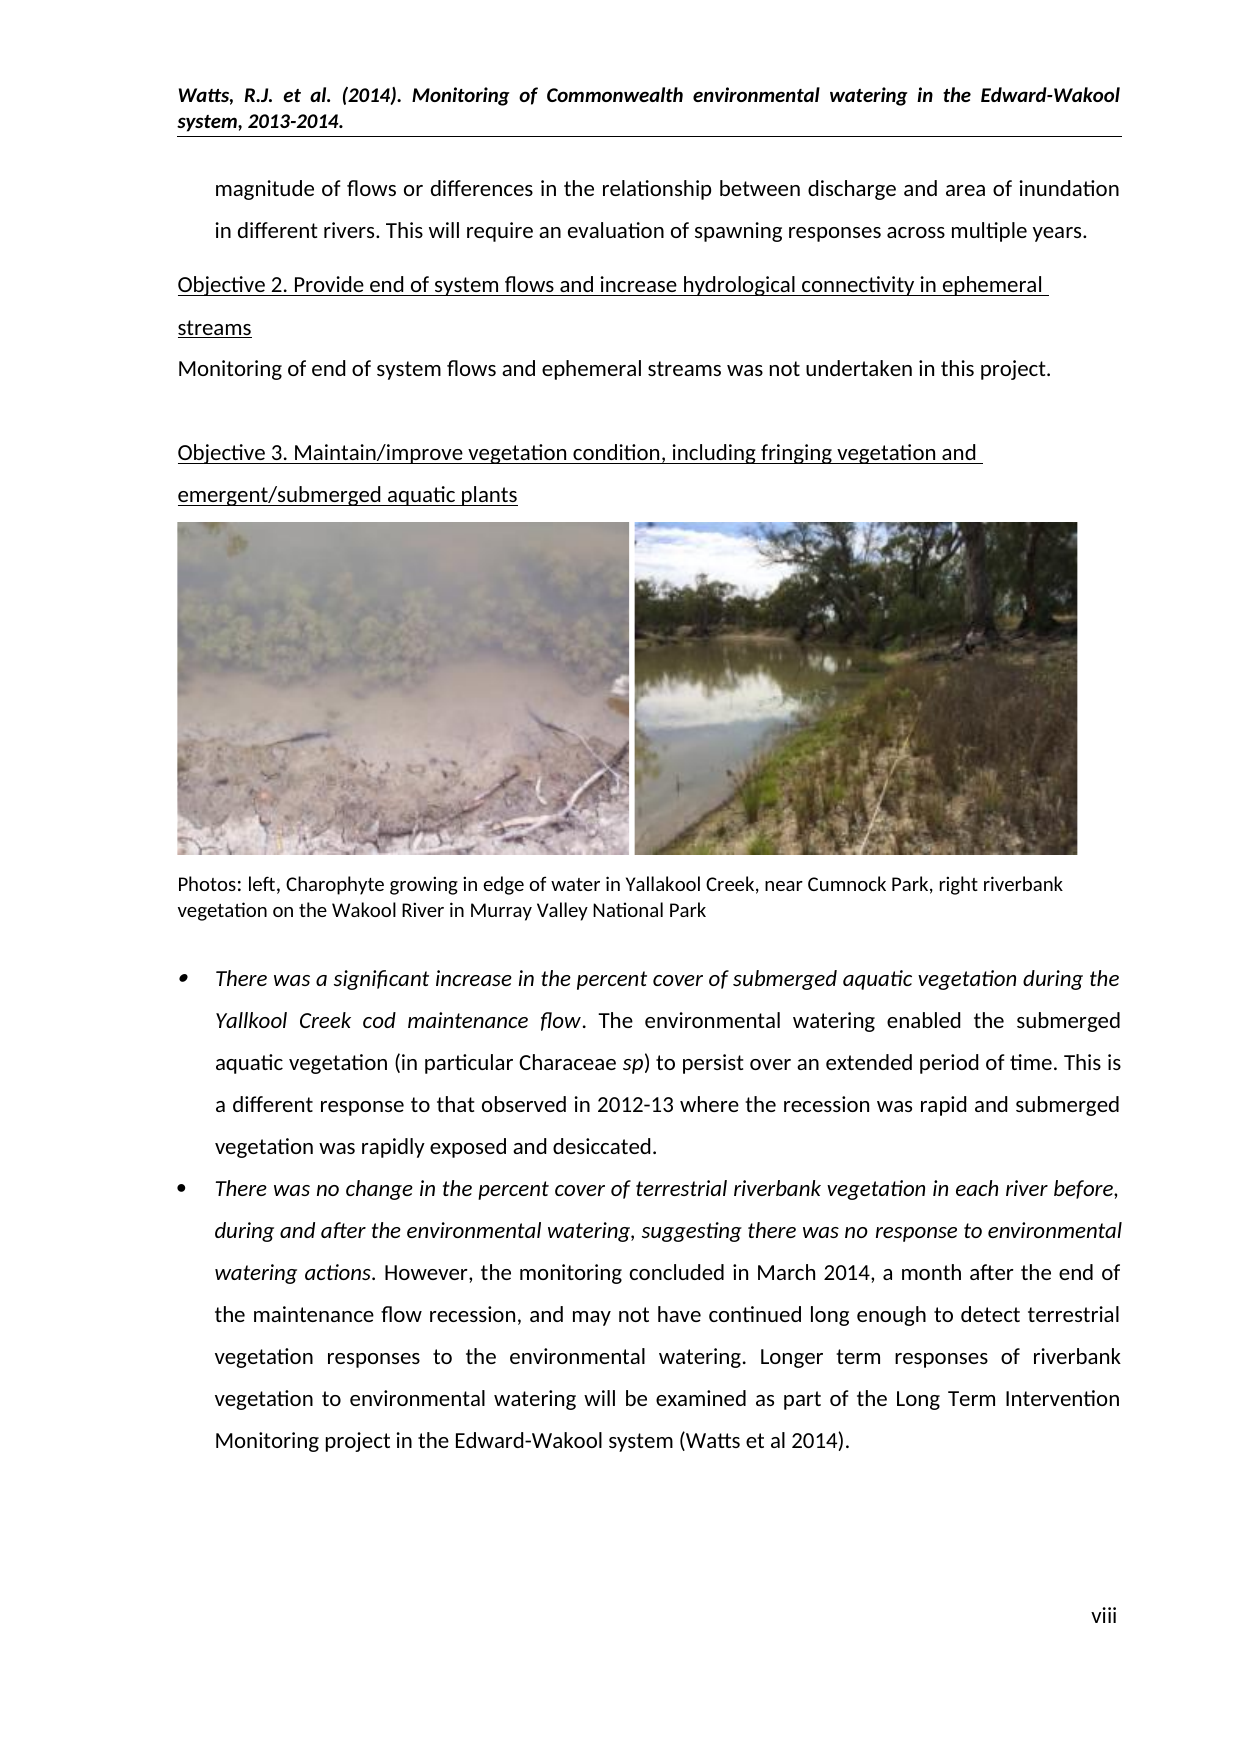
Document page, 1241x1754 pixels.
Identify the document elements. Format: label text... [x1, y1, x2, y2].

picture [177, 522, 630, 855]
text Photos: left, Charophyte growing in edge of water in Yallakool Creek, near Cumnock Park, right riverbank vegetation on the Wakool River in Murray Valley National Park [177, 869, 1078, 922]
picture [634, 522, 1078, 855]
list There was a significant increase in the percent cover of submerged aquatic vegetation during the Yallkool Creek cod maintenance flow. The environmental watering enabled the submerged aquatic vegetation (in particular Characeae sp) to persist over an extended period of time. This is a different response to that observed in 2012-13 where the recession was rapid and submerged vegetation was rapidly exposed and desiccated. [177, 964, 1122, 1160]
list Objective 3. Maintain/improve vegetation condition, including fringing vegetation and emergent/submerged aquatic plants [177, 438, 1122, 508]
list Monitoring of end of system flows and ephemeral streams was not undertaken in this project. [177, 354, 1122, 383]
list There was no change in the percent cover of terrestrial riverbank vegetation in each river before, during and after the environmental watering, suggesting there was no response to environmental watering actions. However, the monitoring concluded in March 2014, a month after the end of the maintenance flow recession, and may not have continued long enough to detect terrestrial vegetation responses to the environmental watering. Longer term responses of riverbank vegetation to environmental watering will be examined as part of the Long Term Intervention Monitoring project in the Edward-Wakool system (Watts et al 2014). [177, 1174, 1122, 1454]
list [177, 174, 1122, 244]
list Objective 2. Provide end of system flows and increase hydrological connectivity in ephemeral streams [177, 271, 1122, 341]
